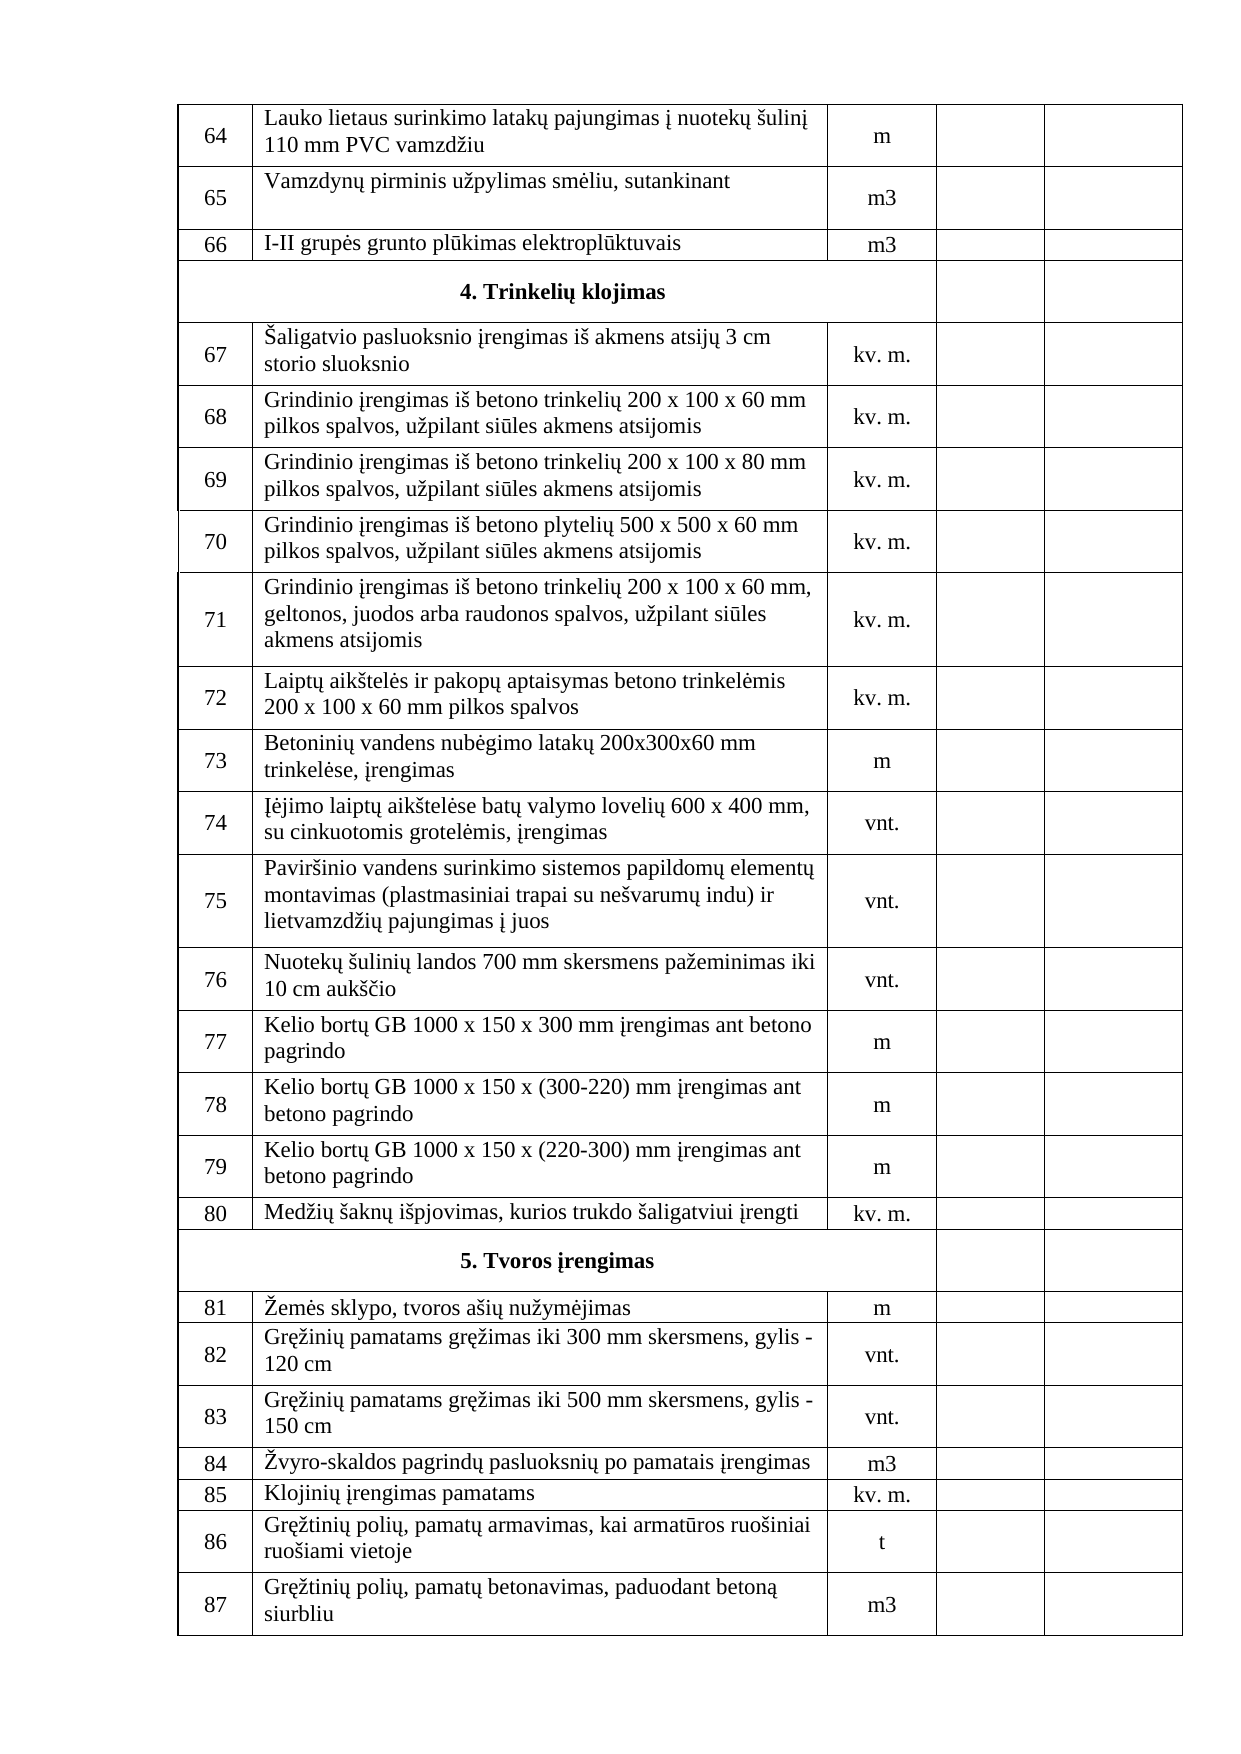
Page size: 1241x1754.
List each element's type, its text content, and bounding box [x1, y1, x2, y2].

table_cell [1045, 792, 1182, 853]
table_cell 80 [179, 1198, 252, 1228]
table_cell [1045, 1448, 1182, 1478]
table_cell kv. m. [828, 448, 936, 510]
table_cell kv. m. [828, 511, 936, 572]
table_cell [1045, 1230, 1182, 1291]
table_cell [937, 230, 1044, 260]
table_cell m3 [828, 1573, 936, 1635]
table_cell m3 [828, 230, 936, 260]
table_cell [1045, 1573, 1182, 1635]
table_cell 82 [179, 1323, 252, 1385]
table_cell [937, 323, 1044, 385]
table_cell 72 [179, 667, 252, 728]
table_cell 79 [179, 1136, 252, 1197]
table_cell [937, 261, 1044, 322]
table_cell Kelio bortų GB 1000 x 150 x 300 mm įrengimas ant betono pagrindo [253, 1011, 827, 1072]
table_cell Medžių šaknų išpjovimas, kurios trukdo šaligatviui įrengti [253, 1198, 827, 1228]
table_cell 71 [179, 573, 252, 666]
table_cell 69 [179, 448, 252, 510]
table_cell 76 [179, 948, 252, 1010]
table_cell Gręžinių pamatams gręžimas iki 300 mm skersmens, gylis -120 cm [253, 1323, 827, 1385]
table_cell [1045, 323, 1182, 385]
table_cell [937, 105, 1044, 166]
table_cell [1045, 573, 1182, 666]
table_cell m [828, 1292, 936, 1322]
table_cell kv. m. [828, 1198, 936, 1228]
table_cell 66 [179, 230, 252, 260]
table_cell [937, 1573, 1044, 1635]
table_cell [937, 792, 1044, 853]
table_cell [937, 1136, 1044, 1197]
table_cell Gręžtinių polių, pamatų betonavimas, paduodant betoną siurbliu [253, 1573, 827, 1635]
table_cell [937, 448, 1044, 510]
table_cell [1045, 855, 1182, 947]
table_cell [1045, 948, 1182, 1010]
table_cell [937, 667, 1044, 728]
table_cell 81 [179, 1292, 252, 1322]
table_cell [937, 1480, 1044, 1510]
table_cell [1045, 511, 1182, 572]
table_cell Vamzdynų pirminis užpylimas smėliu, sutankinant [253, 167, 827, 228]
table_cell kv. m. [828, 667, 936, 728]
table_cell vnt. [828, 948, 936, 1010]
table_cell 68 [179, 386, 252, 447]
table_cell Gręžtinių polių, pamatų armavimas, kai armatūros ruošiniai ruošiami vietoje [253, 1511, 827, 1572]
table_cell [937, 1448, 1044, 1478]
table_cell [1045, 730, 1182, 791]
table_cell kv. m. [828, 573, 936, 666]
table_cell Lauko lietaus surinkimo latakų pajungimas į nuotekų šulinį 110 mm PVC vamzdžiu [253, 105, 827, 166]
table_cell [1045, 230, 1182, 260]
table_cell [1045, 386, 1182, 447]
table_cell 83 [179, 1386, 252, 1447]
table_cell 86 [179, 1511, 252, 1572]
table_cell [1045, 1323, 1182, 1385]
table_cell Grindinio įrengimas iš betono trinkelių 200 x 100 x 60 mm pilkos spalvos, užpilant siūles akmens atsijomis [253, 386, 827, 447]
table_cell [937, 1073, 1044, 1135]
table_cell 67 [179, 323, 252, 385]
table_cell 77 [179, 1011, 252, 1072]
table_cell kv. m. [828, 323, 936, 385]
table_cell m3 [828, 167, 936, 228]
table_cell 84 [179, 1448, 252, 1478]
table_cell [1045, 1136, 1182, 1197]
table_cell Šaligatvio pasluoksnio įrengimas iš akmens atsijų 3 cm storio sluoksnio [253, 323, 827, 385]
table_cell Žemės sklypo, tvoros ašių nužymėjimas [253, 1292, 827, 1322]
table_cell Kelio bortų GB 1000 x 150 x (220-300) mm įrengimas ant betono pagrindo [253, 1136, 827, 1197]
table_cell [937, 730, 1044, 791]
table_cell [1045, 448, 1182, 510]
table_cell Kelio bortų GB 1000 x 150 x (300-220) mm įrengimas ant betono pagrindo [253, 1073, 827, 1135]
table_cell [937, 1198, 1044, 1228]
table_cell 74 [179, 792, 252, 853]
table_cell kv. m. [828, 386, 936, 447]
table_cell vnt. [828, 1323, 936, 1385]
table_cell Klojinių įrengimas pamatams [253, 1480, 827, 1510]
table_cell [1045, 1198, 1182, 1228]
table_cell [1045, 1073, 1182, 1135]
table_cell [1045, 1511, 1182, 1572]
table_cell [937, 386, 1044, 447]
table_cell m [828, 105, 936, 166]
table_cell kv. m. [828, 1480, 936, 1510]
table_cell Laiptų aikštelės ir pakopų aptaisymas betono trinkelėmis 200 x 100 x 60 mm pilkos spalvos [253, 667, 827, 728]
table_cell [1045, 1386, 1182, 1447]
table_cell 65 [179, 167, 252, 228]
table_cell Grindinio įrengimas iš betono trinkelių 200 x 100 x 60 mm, geltonos, juodos arba raudonos spalvos, užpilant siūles akmens atsijomis [253, 573, 827, 666]
table_cell [937, 167, 1044, 228]
table_cell 5. Tvoros įrengimas [179, 1230, 936, 1291]
table_cell [1045, 1011, 1182, 1072]
table_cell Betoninių vandens nubėgimo latakų 200x300x60 mm trinkelėse, įrengimas [253, 730, 827, 791]
table_cell [937, 1323, 1044, 1385]
table_cell 4. Trinkelių klojimas [179, 261, 936, 322]
table_cell m [828, 1011, 936, 1072]
table_cell Įėjimo laiptų aikštelėse batų valymo lovelių 600 x 400 mm, su cinkuotomis grotelėmis, įrengimas [253, 792, 827, 853]
table_cell vnt. [828, 855, 936, 947]
table_cell 75 [179, 855, 252, 947]
table_cell [1045, 167, 1182, 228]
table_cell vnt. [828, 1386, 936, 1447]
table_cell [937, 573, 1044, 666]
table_cell [937, 1386, 1044, 1447]
table_cell m3 [828, 1448, 936, 1478]
table_cell [937, 1292, 1044, 1322]
table_cell t [828, 1511, 936, 1572]
table_cell [1045, 1480, 1182, 1510]
table_cell [937, 1230, 1044, 1291]
table_cell 78 [179, 1073, 252, 1135]
table_cell [937, 1511, 1044, 1572]
table_cell m [828, 1073, 936, 1135]
table_cell Grindinio įrengimas iš betono plytelių 500 x 500 x 60 mm pilkos spalvos, užpilant siūles akmens atsijomis [253, 511, 827, 572]
table_cell 73 [179, 730, 252, 791]
table_cell m [828, 730, 936, 791]
table_cell Nuotekų šulinių landos 700 mm skersmens pažeminimas iki 10 cm aukščio [253, 948, 827, 1010]
table_cell Gręžinių pamatams gręžimas iki 500 mm skersmens, gylis - 150 cm [253, 1386, 827, 1447]
table_cell Grindinio įrengimas iš betono trinkelių 200 x 100 x 80 mm pilkos spalvos, užpilant siūles akmens atsijomis [253, 448, 827, 510]
table_cell [937, 855, 1044, 947]
table_cell [1045, 105, 1182, 166]
table_cell [937, 1011, 1044, 1072]
table_cell [1045, 261, 1182, 322]
table_cell vnt. [828, 792, 936, 853]
table_cell 70 [179, 511, 252, 572]
table_cell [1045, 1292, 1182, 1322]
table_cell 85 [179, 1480, 252, 1510]
table_cell [937, 948, 1044, 1010]
table_cell [1045, 667, 1182, 728]
table_cell Paviršinio vandens surinkimo sistemos papildomų elementų montavimas (plastmasiniai trapai su nešvarumų indu) ir lietvamzdžių pajungimas į juos [253, 855, 827, 947]
table_cell 87 [179, 1573, 252, 1635]
table_cell 64 [179, 105, 252, 166]
table_cell [937, 511, 1044, 572]
table_cell m [828, 1136, 936, 1197]
table_cell Žvyro-skaldos pagrindų pasluoksnių po pamatais įrengimas [253, 1448, 827, 1478]
table_cell I-II grupės grunto plūkimas elektroplūktuvais [253, 230, 827, 260]
